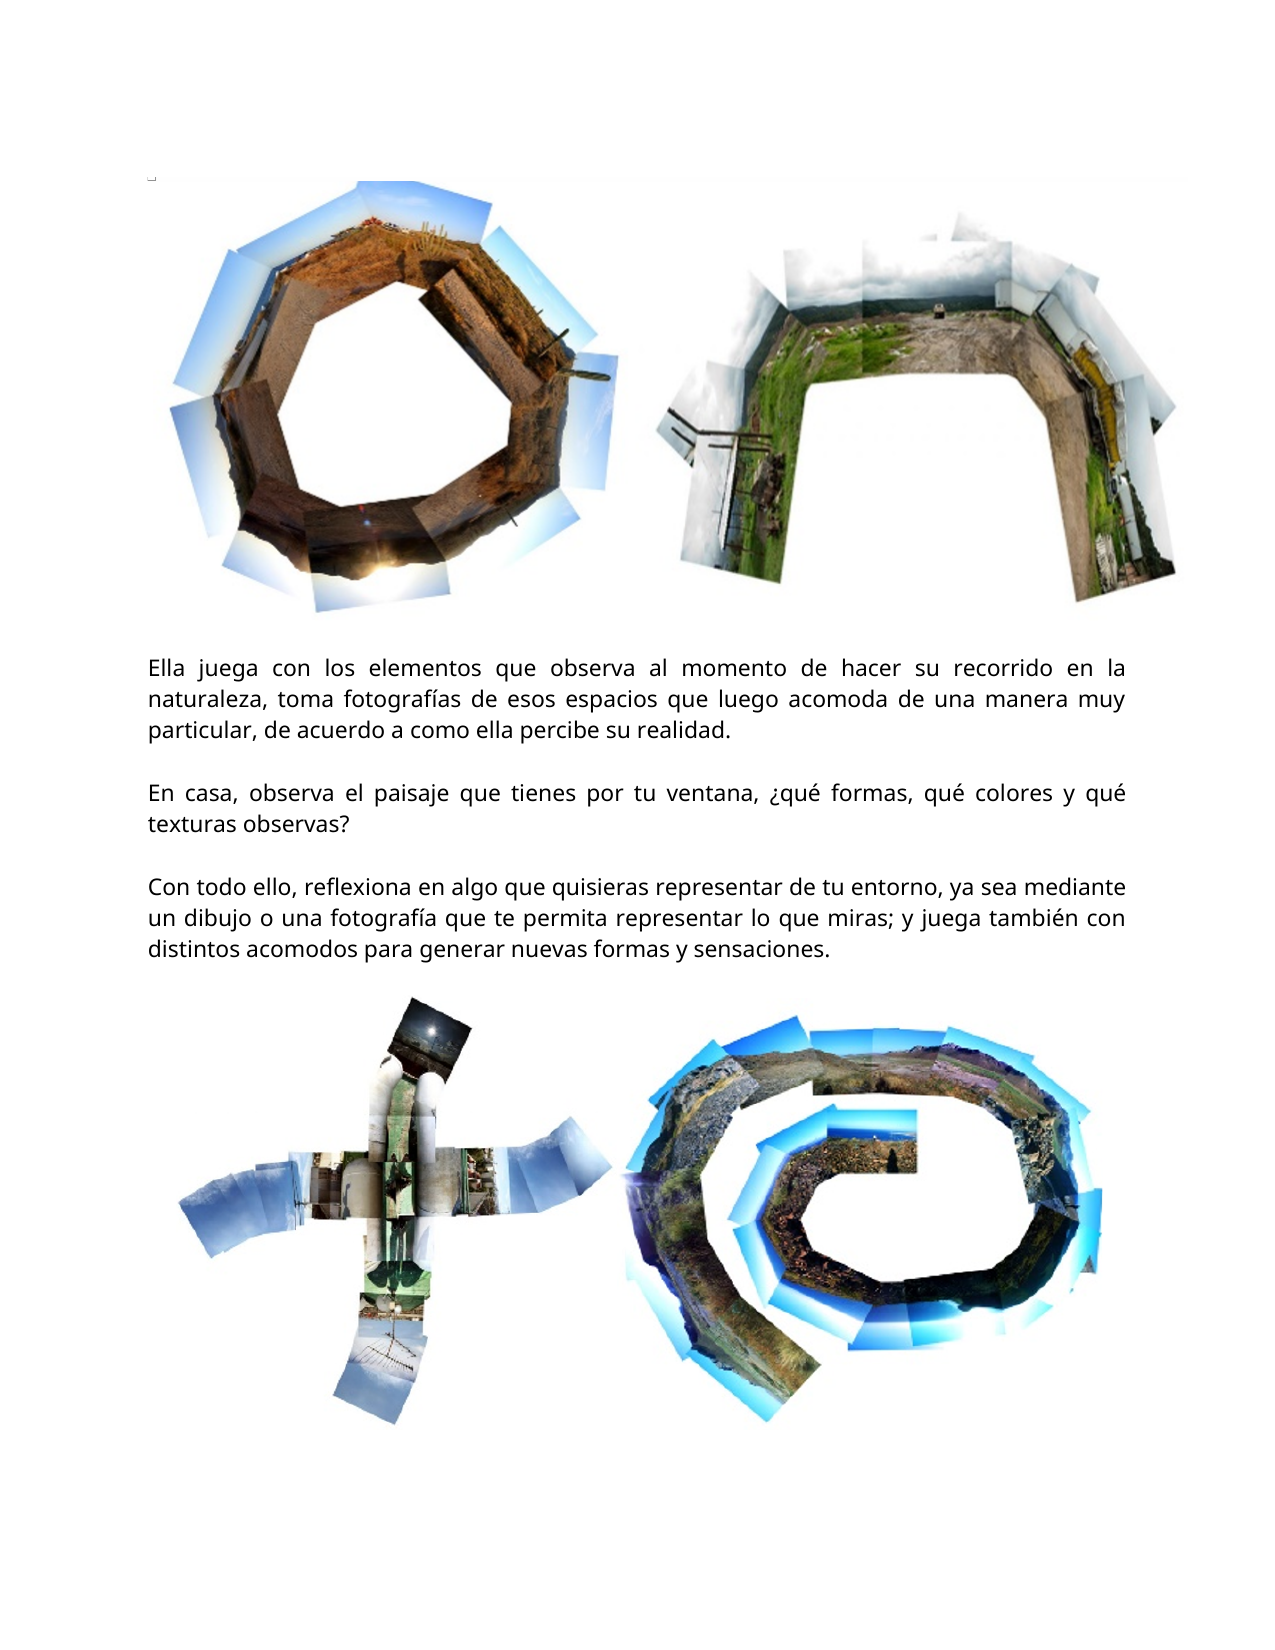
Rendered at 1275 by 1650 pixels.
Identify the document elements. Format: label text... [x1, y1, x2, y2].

text Con todo ello, reflexiona en algo que quisieras representar de tu entorno, ya sea mediante un dibujo o una fotografía que te permita representar lo que miras; y juega también con distintos acomodos para generar nuevas formas y sensaciones. [148, 871, 1127, 964]
picture [147, 177, 1188, 621]
text En casa, observa el paisaje que tienes por tu ventana, ¿qué formas, qué colores y qué texturas observas? [148, 777, 1127, 839]
text Ella juega con los elementos que observa al momento de hacer su recorrido en la naturaleza, toma fotografías de esos espacios que luego acomoda de una manera muy particular, de acuerdo a como ella percibe su realidad. [148, 652, 1127, 746]
picture [172, 995, 1103, 1430]
